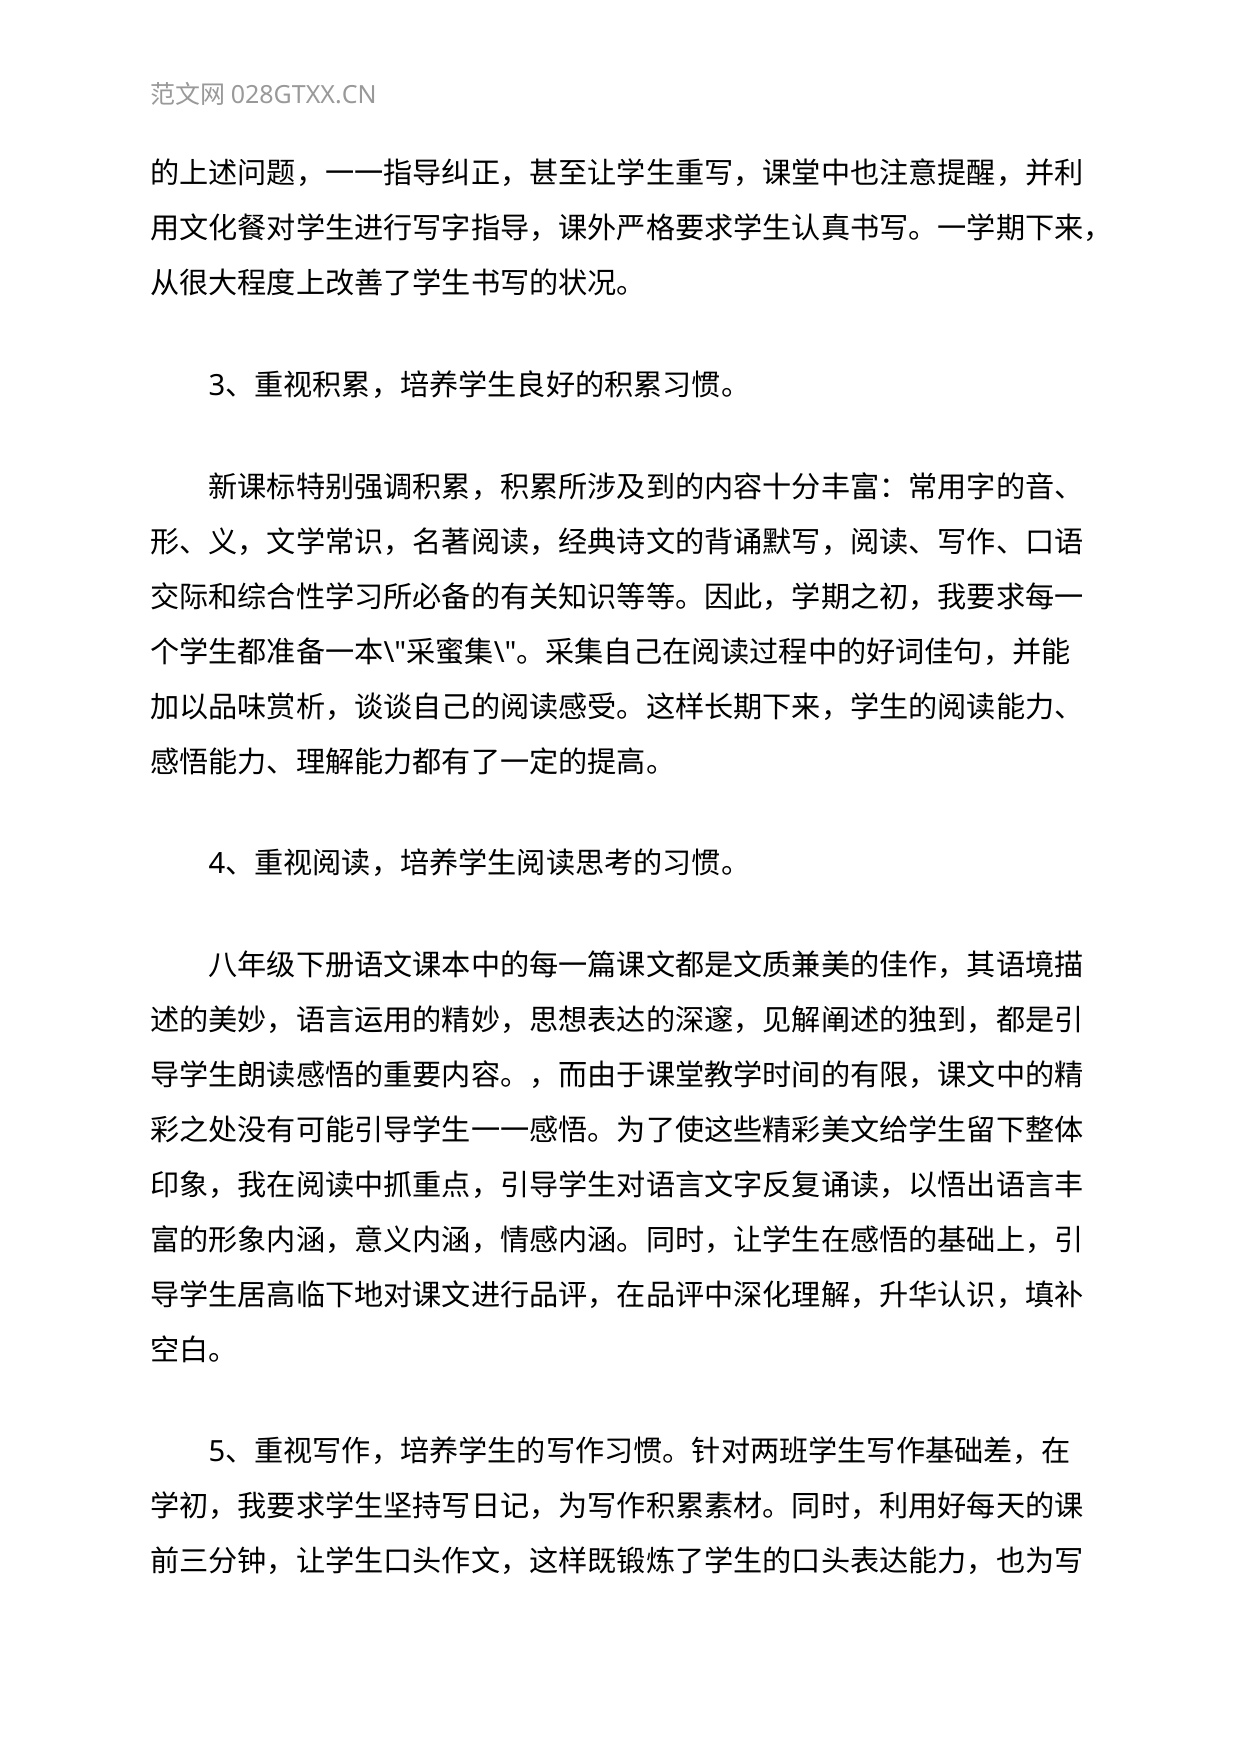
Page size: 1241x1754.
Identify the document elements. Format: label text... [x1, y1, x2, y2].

text 4、重视阅读，培养学生阅读思考的习惯。 [150, 840, 1090, 882]
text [150, 1428, 1090, 1580]
text 3、重视积累，培养学生良好的积累习惯。 [150, 362, 1090, 404]
text 八年级下册语文课本中的每一篇课文都是文质兼美的佳作，其语境描述的美妙，语言运用的精妙，思想表达的深邃，见解阐述的独到，都是引导学生朗读感悟的重要内容。，而由于课堂教学时间的有限，课文中的精彩之处没有可能引导学生一一感悟。为了使这些精彩美文给学生留下整体印象，我在阅读中抓重点，引导学生对语言文字反复诵读，以悟出语言丰富的形象内涵，意义内涵，情感内涵。同时，让学生在感悟的基础上，引导学生居高临下地对课文进行品评，在品评中深化理解，升华认识，填补空白。 [150, 942, 1090, 1368]
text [150, 150, 1090, 302]
text 新课标特别强调积累，积累所涉及到的内容十分丰富：常用字的音、形、义，文学常识，名著阅读，经典诗文的背诵默写，阅读、写作、口语交际和综合性学习所必备的有关知识等等。因此，学期之初，我要求每一个学生都准备一本\"采蜜集\"。采集自己在阅读过程中的好词佳句，并能加以品味赏析，谈谈自己的阅读感受。这样长期下来，学生的阅读能力、感悟能力、理解能力都有了一定的提高。 [150, 463, 1090, 780]
